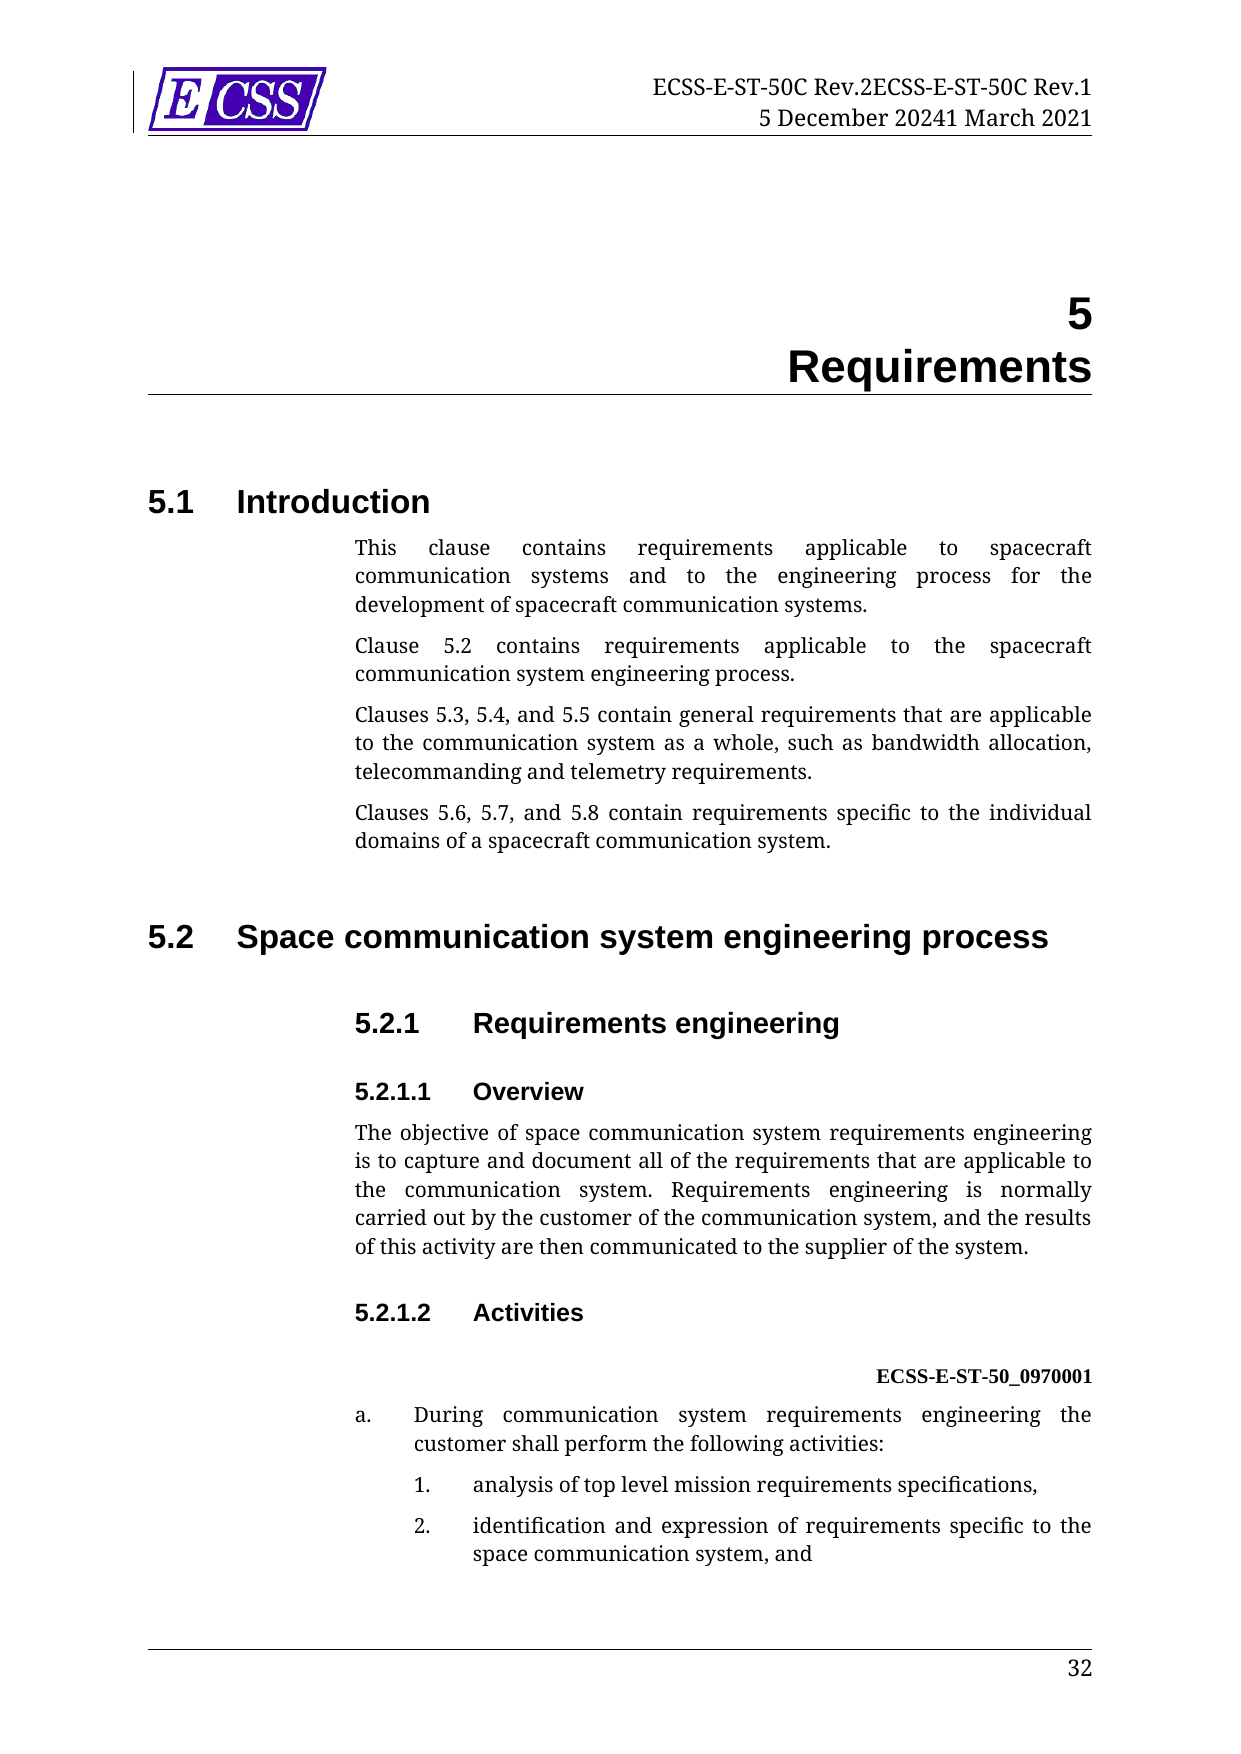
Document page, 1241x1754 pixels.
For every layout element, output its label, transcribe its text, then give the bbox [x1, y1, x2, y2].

text During communication system requirements engineering the customer shall perform the following activities: [354, 1401, 1092, 1457]
text Clause 5.2 contains requirements applicable to the spacecraft communication system engineering process. [354, 631, 1092, 688]
text ECSS-E-ST-50_0970001 [148, 1364, 1092, 1388]
text The objective of space communication system requirements engineering is to capture and document all of the requirements that are applicable to the communication system. Requirements engineering is normally carried out by the customer of the communication system, and the results of this activity are then communicated to the supplier of the system. [354, 1118, 1092, 1260]
text identification and expression of requirements specific to the space communication system, and [413, 1511, 1092, 1568]
subtitle Overview [354, 1077, 1092, 1106]
text analysis of top level mission requirements specifications, [413, 1470, 1092, 1498]
subtitle Requirements engineering [354, 1006, 1092, 1039]
picture [148, 67, 327, 131]
subtitle Activities [354, 1298, 1092, 1326]
text Clauses 5.6, 5.7, and 5.8 contain requirements specific to the individual domains of a spacecraft communication system. [354, 798, 1092, 855]
text This clause contains requirements applicable to spacecraft communication systems and to the engineering process for the development of spacecraft communication systems. [354, 533, 1092, 618]
subtitle Introduction [148, 482, 1092, 520]
subtitle Space communication system engineering process [148, 917, 1092, 956]
subtitle Requirements [148, 286, 1092, 394]
text Clauses 5.3, 5.4, and 5.5 contain general requirements that are applicable to the communication system as a whole, such as bandwidth allocation, telecommanding and telemetry requirements. [354, 700, 1092, 785]
